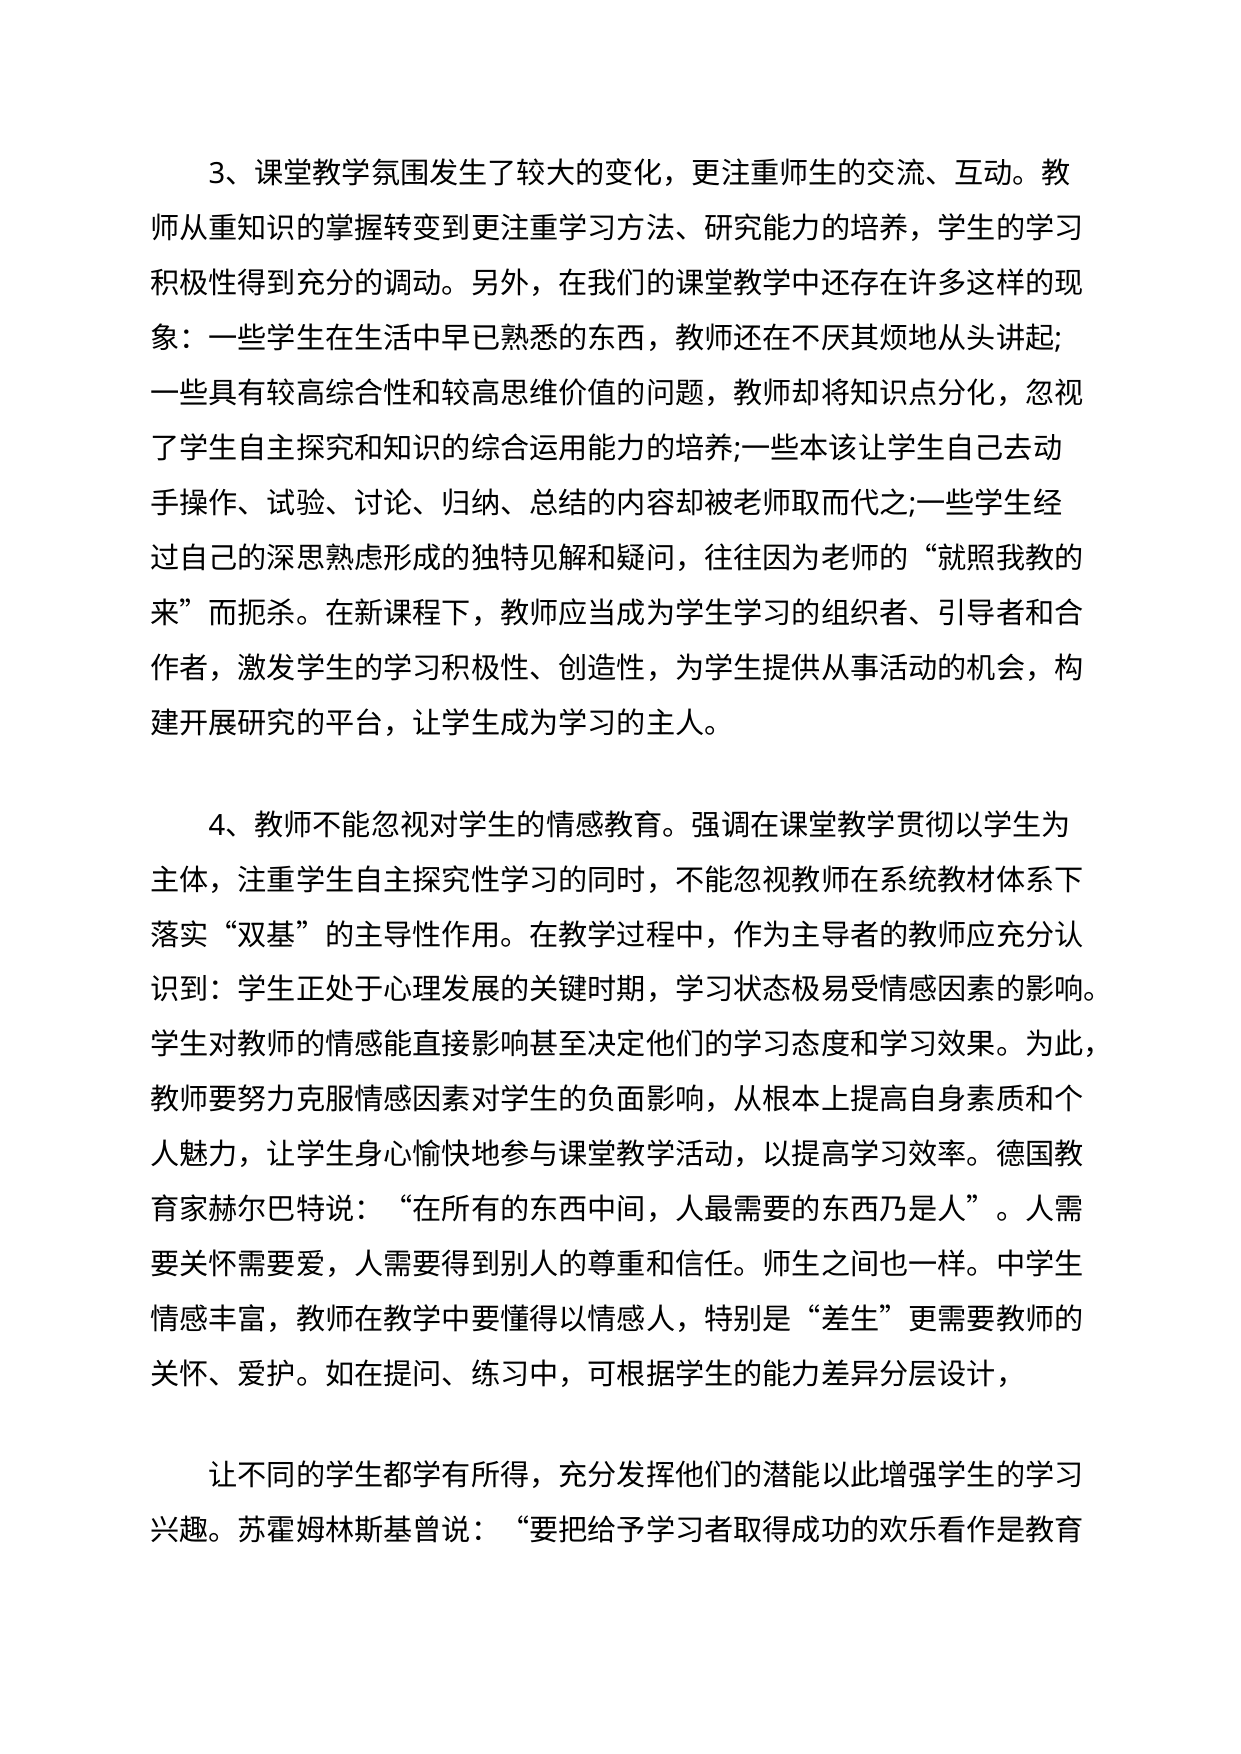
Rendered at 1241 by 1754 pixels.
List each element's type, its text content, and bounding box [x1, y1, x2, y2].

text 4、教师不能忽视对学生的情感教育。强调在课堂教学贯彻以学生为主体，注重学生自主探究性学习的同时，不能忽视教师在系统教材体系下落实“双基”的主导性作用。在教学过程中，作为主导者的教师应充分认识到：学生正处于心理发展的关键时期，学习状态极易受情感因素的影响。学生对教师的情感能直接影响甚至决定他们的学习态度和学习效果。为此，教师要努力克服情感因素对学生的负面影响，从根本上提高自身素质和个人魅力，让学生身心愉快地参与课堂教学活动，以提高学习效率。德国教育家赫尔巴特说：“在所有的东西中间，人最需要的东西乃是人”。人需要关怀需要爱，人需要得到别人的尊重和信任。师生之间也一样。中学生情感丰富，教师在教学中要懂得以情感人，特别是“差生”更需要教师的关怀、爱护。如在提问、练习中，可根据学生的能力差异分层设计， [150, 801, 1090, 1392]
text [150, 1452, 1090, 1549]
text 3、课堂教学氛围发生了较大的变化，更注重师生的交流、互动。教师从重知识的掌握转变到更注重学习方法、研究能力的培养，学生的学习积极性得到充分的调动。另外，在我们的课堂教学中还存在许多这样的现象：一些学生在生活中早已熟悉的东西，教师还在不厌其烦地从头讲起;一些具有较高综合性和较高思维价值的问题，教师却将知识点分化，忽视了学生自主探究和知识的综合运用能力的培养;一些本该让学生自己去动手操作、试验、讨论、归纳、总结的内容却被老师取而代之;一些学生经过自己的深思熟虑形成的独特见解和疑问，往往因为老师的“就照我教的来”而扼杀。在新课程下，教师应当成为学生学习的组织者、引导者和合作者，激发学生的学习积极性、创造性，为学生提供从事活动的机会，构建开展研究的平台，让学生成为学习的主人。 [150, 150, 1090, 742]
